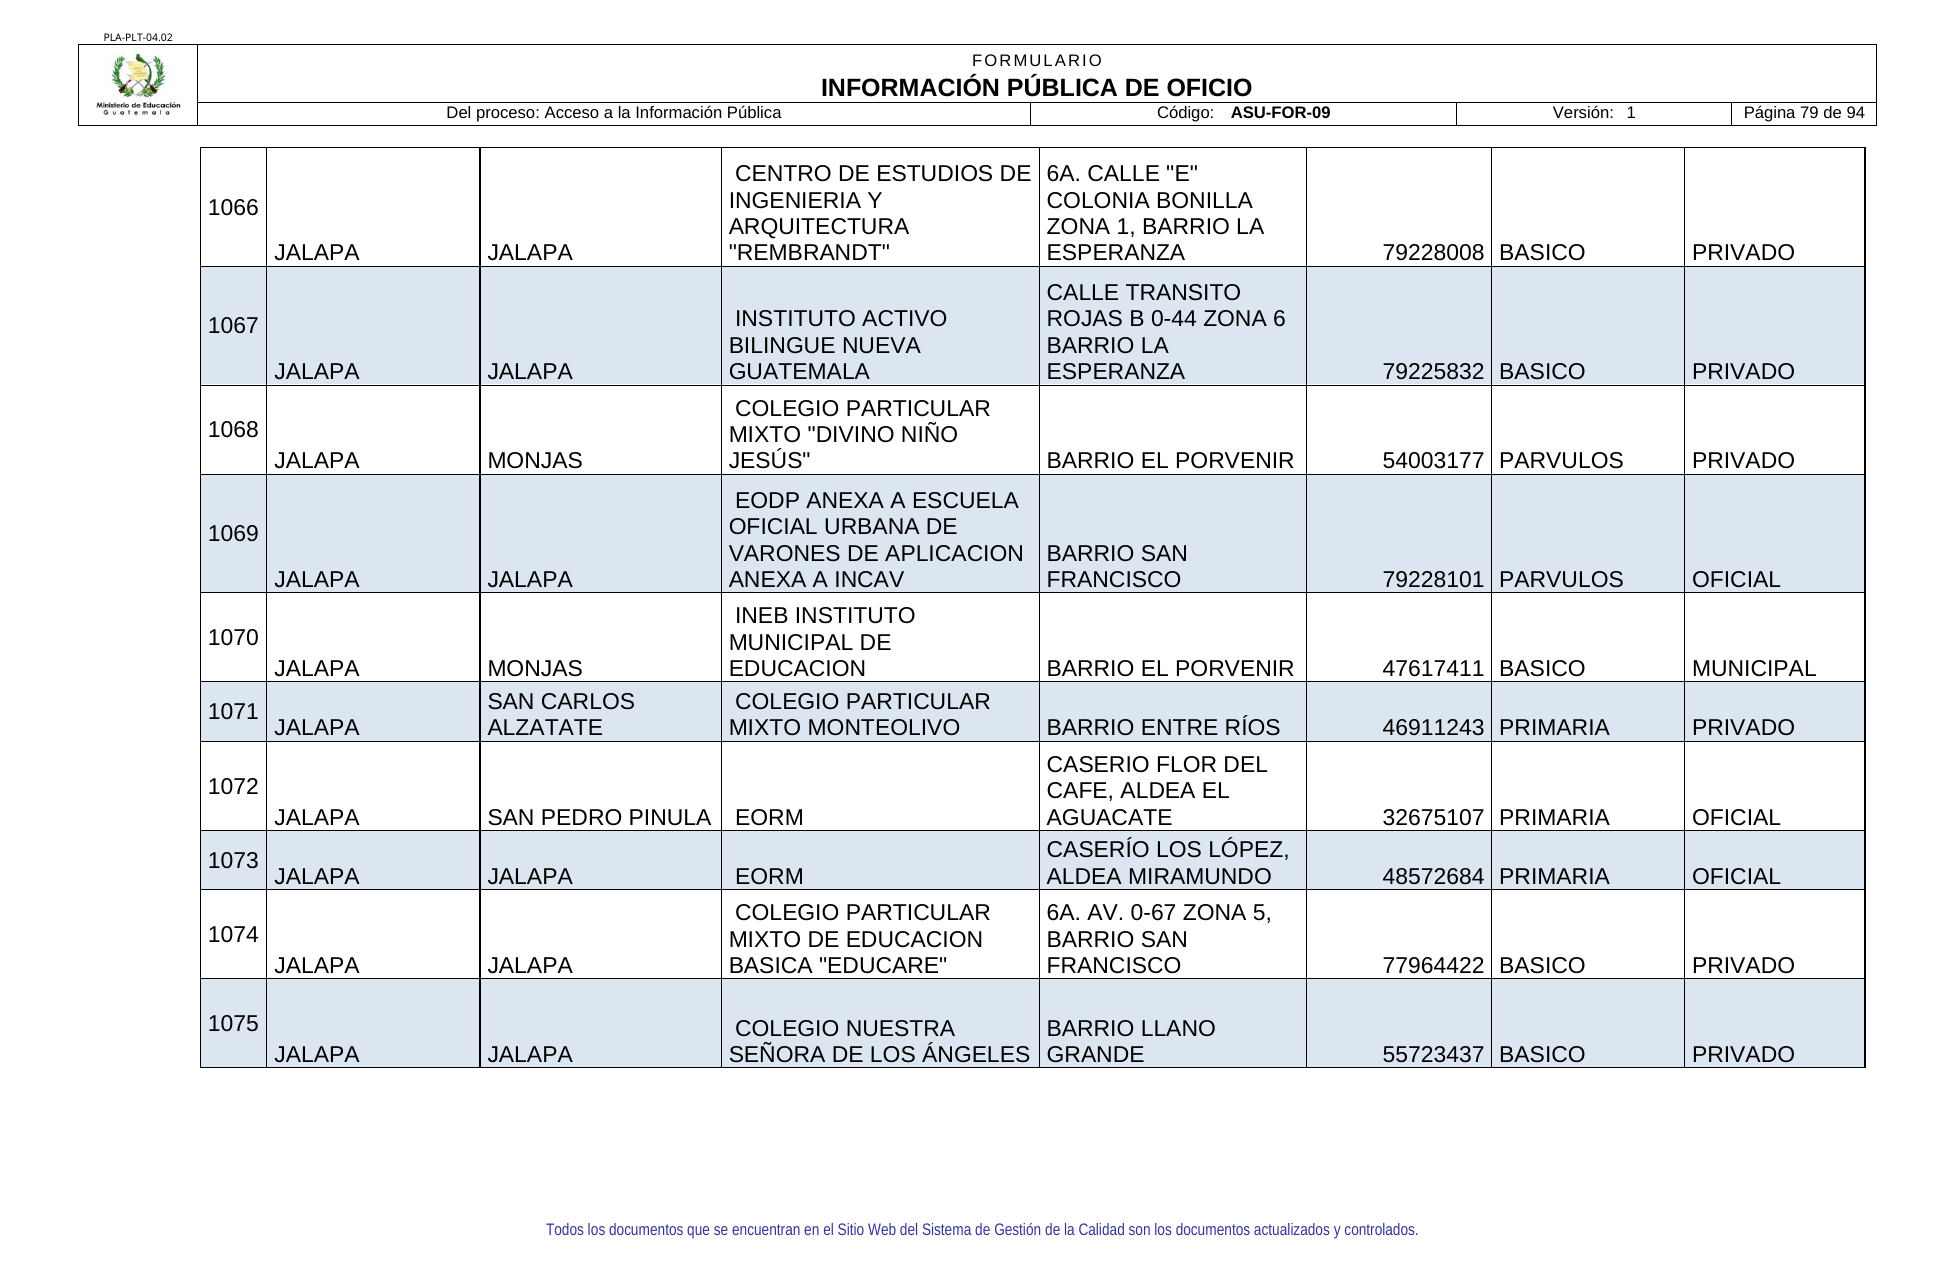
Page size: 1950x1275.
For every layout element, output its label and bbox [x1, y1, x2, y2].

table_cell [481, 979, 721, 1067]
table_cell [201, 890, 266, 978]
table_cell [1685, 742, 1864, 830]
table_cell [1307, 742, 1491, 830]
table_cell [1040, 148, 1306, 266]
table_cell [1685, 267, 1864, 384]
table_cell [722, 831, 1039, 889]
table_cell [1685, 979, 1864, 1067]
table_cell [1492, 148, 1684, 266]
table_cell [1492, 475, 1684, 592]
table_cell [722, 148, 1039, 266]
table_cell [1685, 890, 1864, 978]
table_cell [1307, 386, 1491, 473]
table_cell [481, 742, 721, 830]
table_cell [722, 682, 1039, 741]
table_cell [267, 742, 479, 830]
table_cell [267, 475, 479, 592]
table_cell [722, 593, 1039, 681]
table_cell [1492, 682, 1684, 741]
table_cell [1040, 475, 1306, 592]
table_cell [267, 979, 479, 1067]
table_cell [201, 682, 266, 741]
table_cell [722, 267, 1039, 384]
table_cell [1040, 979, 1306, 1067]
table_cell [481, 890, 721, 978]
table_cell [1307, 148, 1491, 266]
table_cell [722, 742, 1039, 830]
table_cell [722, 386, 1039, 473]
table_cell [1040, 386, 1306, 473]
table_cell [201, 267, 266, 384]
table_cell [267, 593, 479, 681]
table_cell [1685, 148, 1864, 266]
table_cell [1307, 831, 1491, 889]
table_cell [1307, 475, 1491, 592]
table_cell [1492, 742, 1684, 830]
picture [95, 51, 181, 117]
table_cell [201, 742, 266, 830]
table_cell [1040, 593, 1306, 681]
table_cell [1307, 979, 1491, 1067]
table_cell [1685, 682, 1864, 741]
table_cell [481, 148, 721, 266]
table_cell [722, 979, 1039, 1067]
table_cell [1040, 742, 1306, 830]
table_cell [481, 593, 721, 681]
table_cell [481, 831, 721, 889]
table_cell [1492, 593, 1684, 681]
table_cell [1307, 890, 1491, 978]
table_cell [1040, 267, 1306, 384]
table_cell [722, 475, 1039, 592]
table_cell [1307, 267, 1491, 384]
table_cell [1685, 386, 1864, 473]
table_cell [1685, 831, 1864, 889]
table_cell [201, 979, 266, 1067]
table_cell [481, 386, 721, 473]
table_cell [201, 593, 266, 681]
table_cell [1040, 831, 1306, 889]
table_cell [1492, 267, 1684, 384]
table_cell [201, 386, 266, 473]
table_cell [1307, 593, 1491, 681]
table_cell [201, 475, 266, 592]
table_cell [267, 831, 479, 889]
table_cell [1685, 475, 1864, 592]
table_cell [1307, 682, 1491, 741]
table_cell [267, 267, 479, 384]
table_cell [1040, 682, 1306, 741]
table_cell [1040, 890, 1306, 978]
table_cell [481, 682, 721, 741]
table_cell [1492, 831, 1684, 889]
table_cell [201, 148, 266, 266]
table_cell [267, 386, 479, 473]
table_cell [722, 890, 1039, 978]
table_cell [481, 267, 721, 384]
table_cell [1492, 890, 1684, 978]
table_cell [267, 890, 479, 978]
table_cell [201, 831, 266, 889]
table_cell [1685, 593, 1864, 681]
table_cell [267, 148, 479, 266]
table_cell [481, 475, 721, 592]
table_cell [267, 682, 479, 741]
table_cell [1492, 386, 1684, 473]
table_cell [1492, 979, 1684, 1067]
